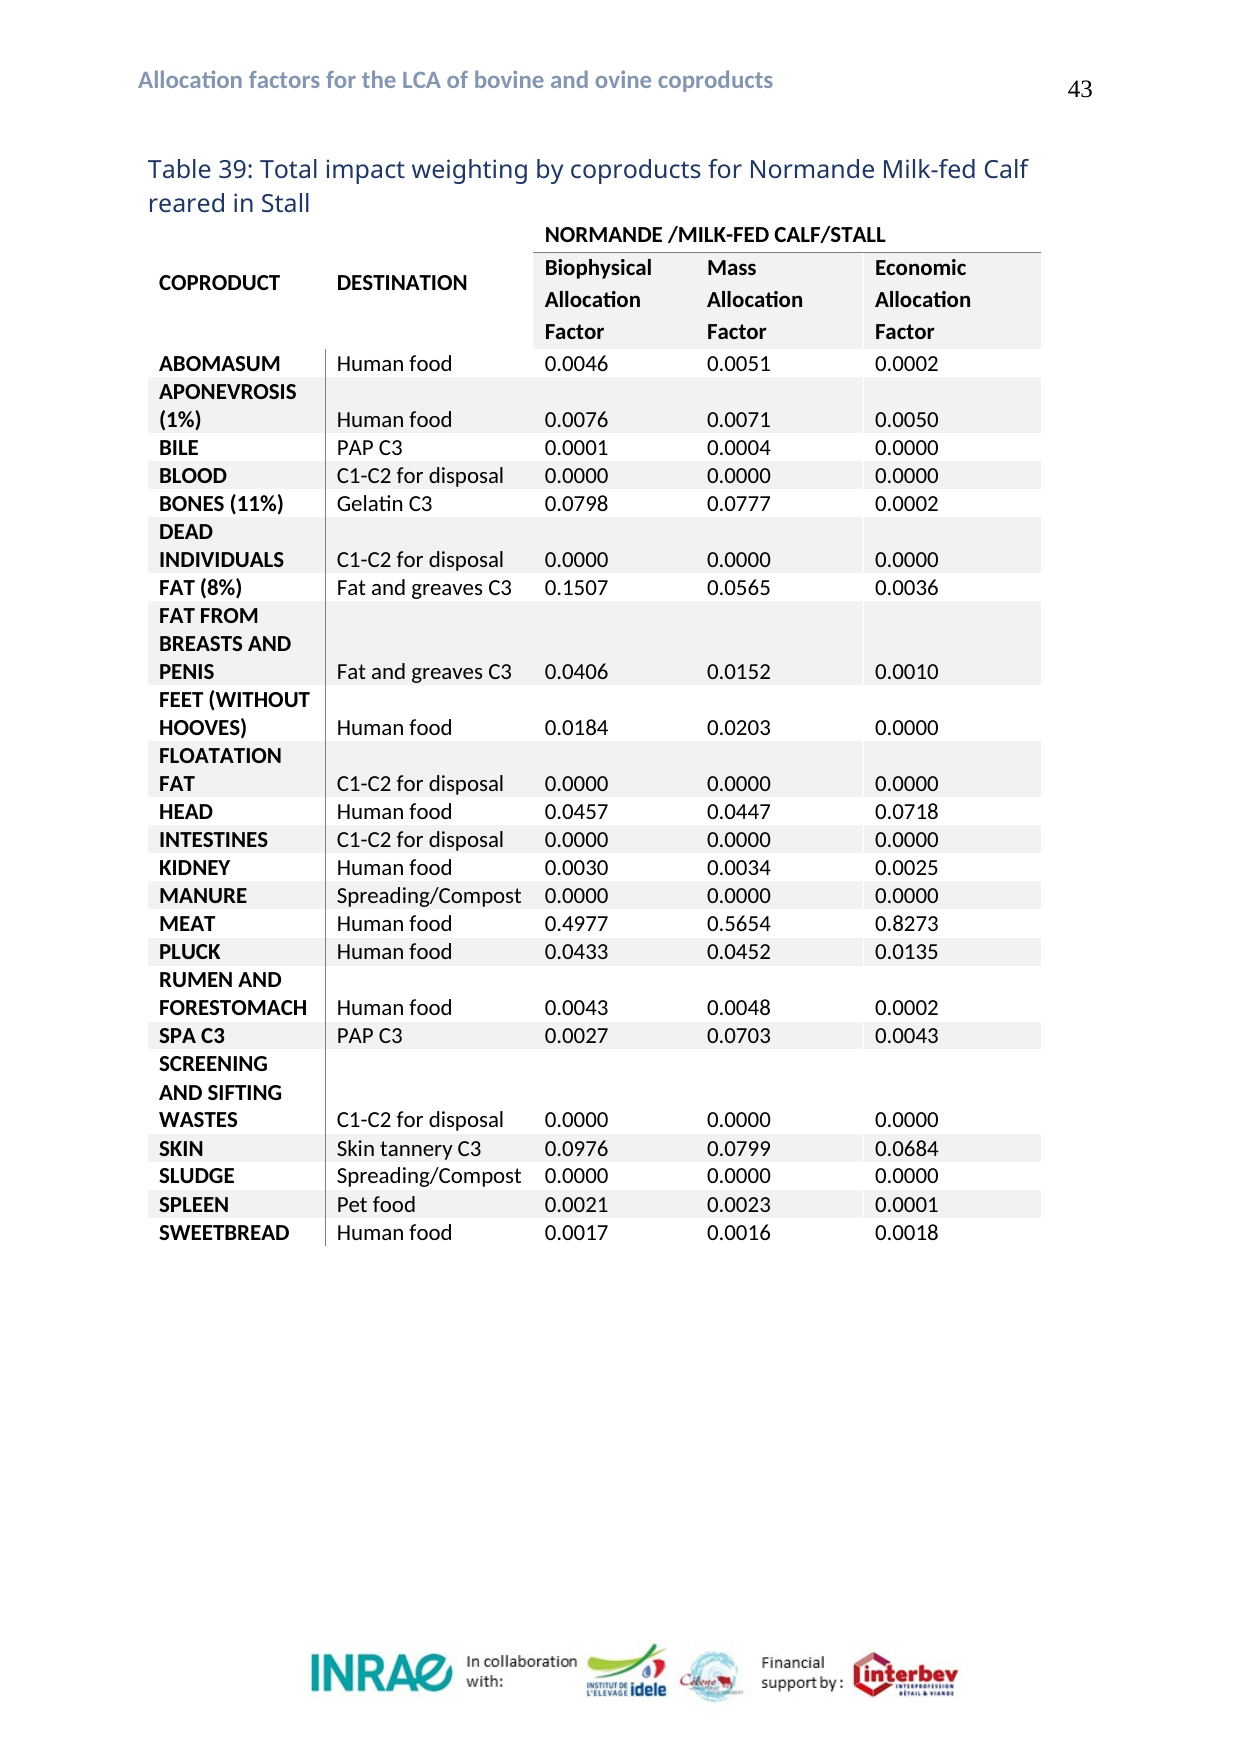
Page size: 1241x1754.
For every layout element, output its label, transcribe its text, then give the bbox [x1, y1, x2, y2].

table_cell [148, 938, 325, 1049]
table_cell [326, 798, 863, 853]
subtitle Table 39: Total impact weighting by coproducts for Normande Milk-fed Calf reared in Stall [148, 152, 1093, 220]
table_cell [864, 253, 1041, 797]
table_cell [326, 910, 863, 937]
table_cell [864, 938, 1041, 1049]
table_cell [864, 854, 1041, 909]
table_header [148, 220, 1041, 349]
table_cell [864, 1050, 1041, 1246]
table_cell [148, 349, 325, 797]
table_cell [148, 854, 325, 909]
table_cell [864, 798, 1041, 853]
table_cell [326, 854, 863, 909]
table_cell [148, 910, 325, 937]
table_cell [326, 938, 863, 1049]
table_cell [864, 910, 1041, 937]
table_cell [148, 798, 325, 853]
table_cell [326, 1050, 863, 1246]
picture [306, 1635, 963, 1713]
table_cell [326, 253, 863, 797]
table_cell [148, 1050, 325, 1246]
